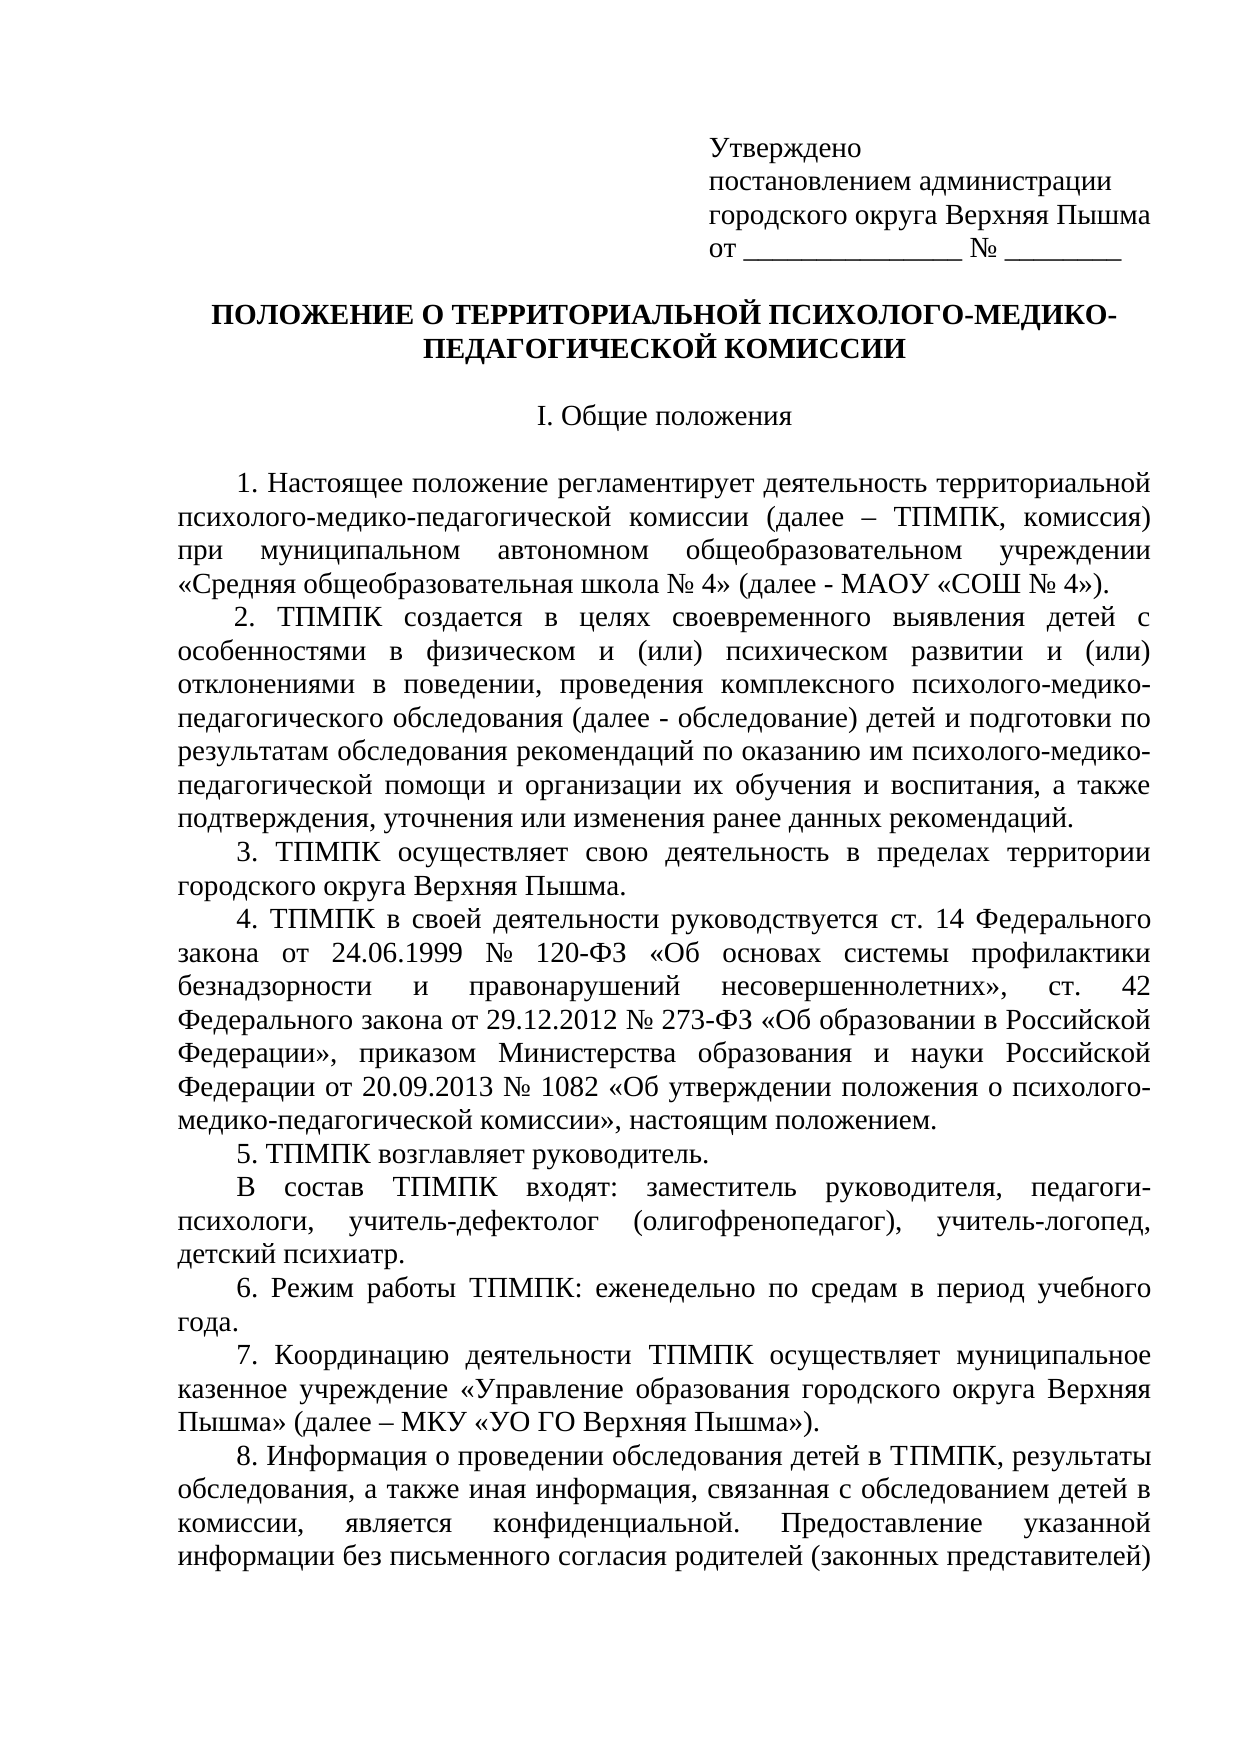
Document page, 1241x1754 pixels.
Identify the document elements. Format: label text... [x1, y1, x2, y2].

text 7. Координацию деятельности ТПМПК осуществляет муниципальное казенное учреждение «Управление образования городского округа Верхняя Пышма» (далее – МКУ «УО ГО Верхняя Пышма»). [177, 1337, 1152, 1438]
text городского округа Верхняя Пышма [709, 197, 1152, 230]
text 1. Настоящее положение регламентирует деятельность территориальной психолого-медико-педагогической комиссии (далее – ТПМПК, комиссия) при муниципальном автономном общеобразовательном учреждении «Средняя общеобразовательная школа № 4» (далее - МАОУ «СОШ № 4»). [177, 465, 1152, 599]
text 4. ТПМПК в своей деятельности руководствуется ст. 14 Федерального закона от 24.06.1999 № 120-ФЗ «Об основах системы профилактики безнадзорности и правонарушений несовершеннолетних», ст. 42 Федерального закона от 29.12.2012 № 273-ФЗ «Об образовании в Российской Федерации», приказом Министерства образования и науки Российской Федерации от 20.09.2013 № 1082 «Об утверждении положения о психолого-медико-педагогической комиссии», настоящим положением. [177, 901, 1152, 1136]
text В состав ТПМПК входят: заместитель руководителя, педагоги-психологи, учитель-дефектолог (олигофренопедагог), учитель-логопед, детский психиатр. [177, 1169, 1152, 1270]
text 3. ТПМПК осуществляет свою деятельность в пределах территории городского округа Верхняя Пышма. [177, 834, 1152, 901]
text 2. ТПМПК создается в целях своевременного выявления детей с особенностями в физическом и (или) психическом развитии и (или) отклонениями в поведении, проведения комплексного психолого-медико-педагогического обследования (далее - обследование) детей и подготовки по результатам обследования рекомендаций по оказанию им психолого-медико-педагогической помощи и организации их обучения и воспитания, а также подтверждения, уточнения или изменения ранее данных рекомендаций. [177, 599, 1152, 834]
text I. Общие положения [177, 398, 1152, 432]
text Утверждено [709, 130, 1152, 163]
text 6. Режим работы ТПМПК: еженедельно по средам в период учебного года. [177, 1270, 1152, 1337]
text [177, 1438, 1152, 1572]
text постановлением администрации [709, 163, 1152, 197]
text от _______________ № ________ [709, 230, 1152, 264]
text ПОЛОЖЕНИЕ О ТЕРРИТОРИАЛЬНОЙ ПСИХОЛОГО-МЕДИКО-ПЕДАГОГИЧЕСКОЙ КОМИССИИ [177, 297, 1152, 364]
text 5. ТПМПК возглавляет руководитель. [177, 1136, 1152, 1169]
